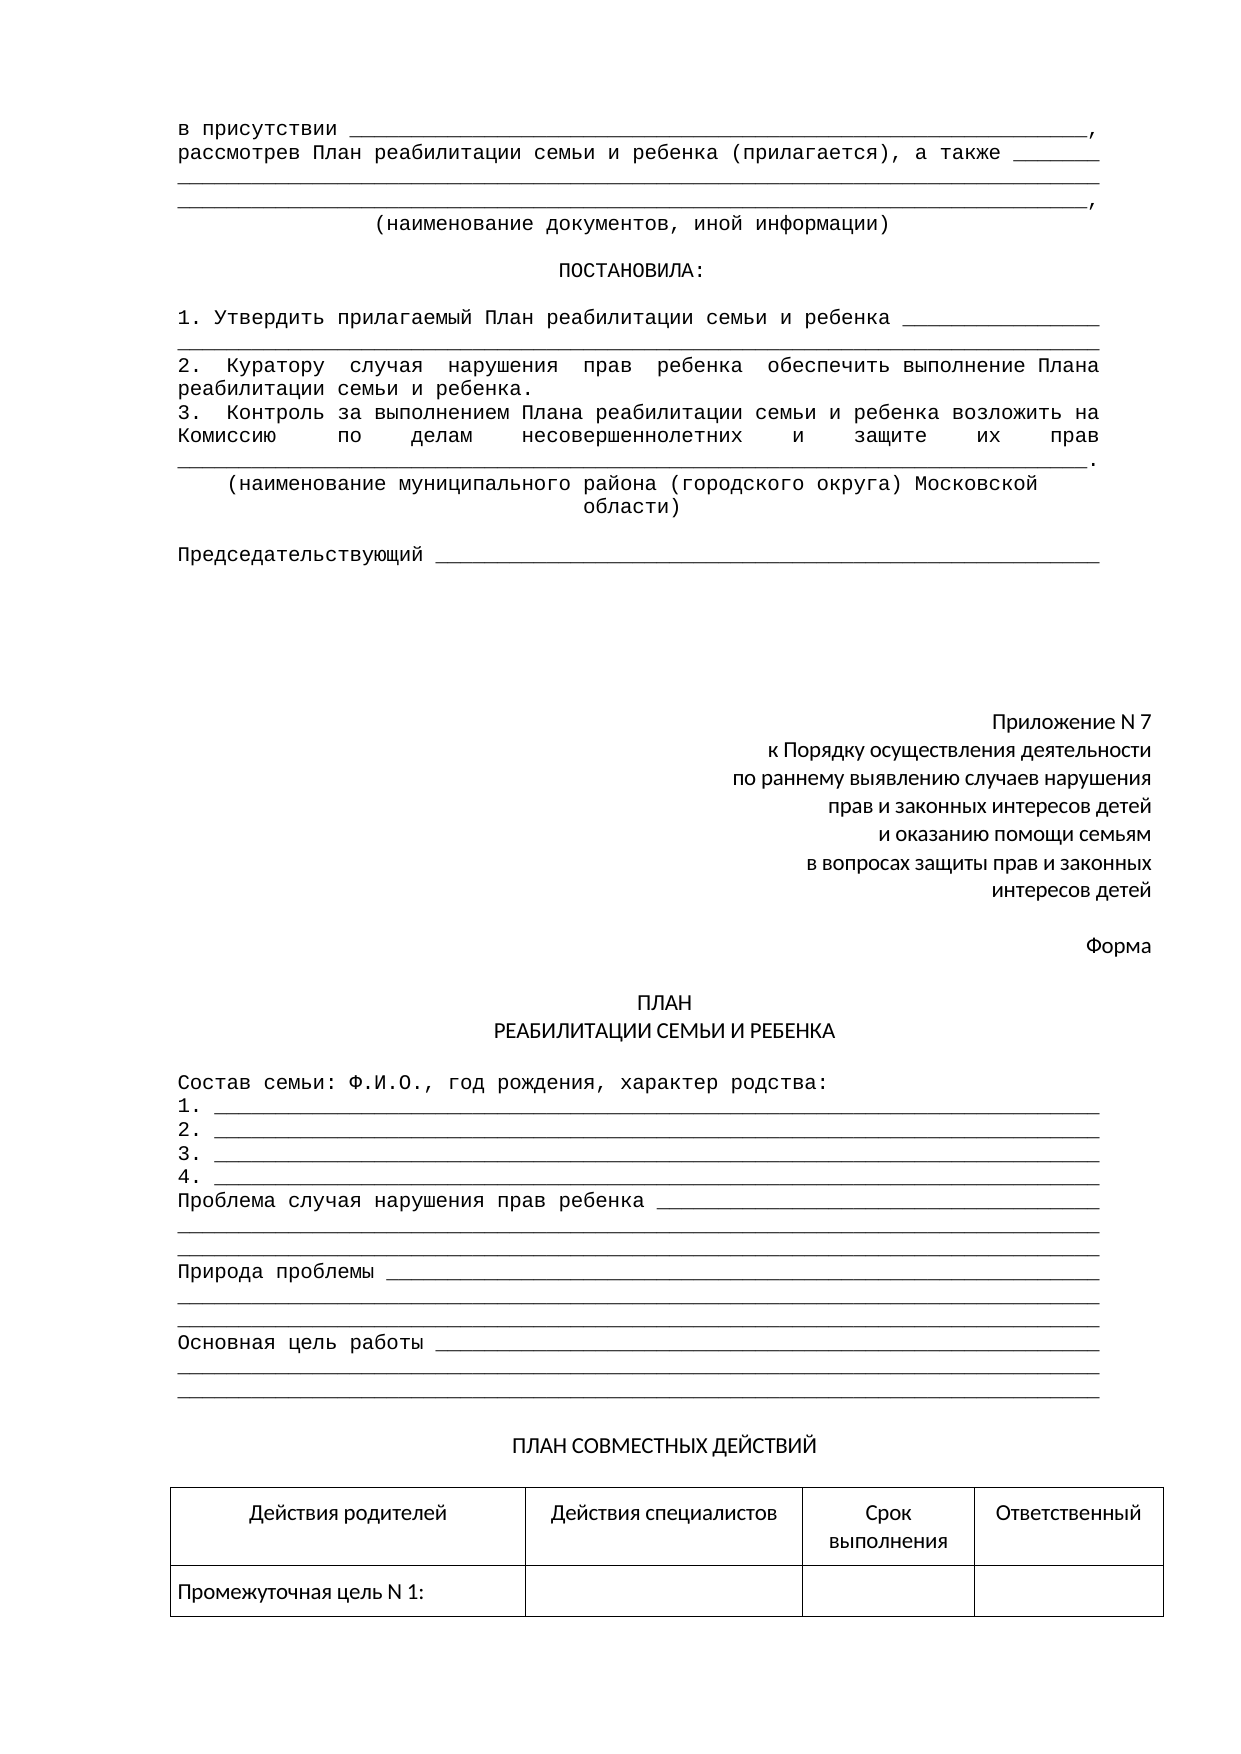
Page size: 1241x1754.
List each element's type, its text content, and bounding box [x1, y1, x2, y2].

text ПОСТАНОВИЛА: [177, 260, 1152, 284]
text ___________________________________________________________________________ [177, 1284, 1152, 1308]
table_header Срок выполнения [803, 1488, 974, 1565]
text Состав семьи: Ф.И.О., год рождения, характер родства: [177, 1072, 1152, 1095]
text и оказанию помощи семьям [177, 819, 1152, 848]
text РЕАБИЛИТАЦИИ СЕМЬИ И РЕБЕНКА [177, 1016, 1152, 1044]
text 1. ________________________________________________________________________ [177, 1095, 1152, 1119]
text (наименование муниципального района (городского округа) Московской [177, 473, 1152, 496]
text в вопросах защиты прав и законных [177, 848, 1152, 876]
text ___________________________________________________________________________ [177, 1379, 1152, 1403]
text к Порядку осуществления деятельности [177, 736, 1152, 763]
text Приложение N 7 [177, 707, 1152, 736]
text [177, 165, 1152, 189]
text (наименование документов, иной информации) [177, 213, 1152, 236]
text прав и законных интересов детей [177, 792, 1152, 819]
table_cell [975, 1566, 1163, 1616]
text по раннему выявлению случаев нарушения [177, 763, 1152, 792]
text 4. ________________________________________________________________________ [177, 1166, 1152, 1190]
text __________________________________________________________________________, [177, 189, 1152, 213]
text ПЛАН СОВМЕСТНЫХ ДЕЙСТВИЙ [177, 1431, 1152, 1459]
text области) [177, 496, 1152, 520]
text Основная цель работы ______________________________________________________ [177, 1332, 1152, 1356]
text интересов детей [177, 876, 1152, 904]
table_cell Промежуточная цель N 1: [171, 1566, 525, 1616]
text рассмотрев План реабилитации семьи и ребенка (прилагается), а также _______ [177, 142, 1152, 165]
text 1. Утвердить прилагаемый План реабилитации семьи и ребенка ________________ [177, 307, 1152, 331]
text ___________________________________________________________________________ [177, 1214, 1152, 1237]
text Проблема случая нарушения прав ребенка ____________________________________ [177, 1190, 1152, 1214]
text Природа проблемы __________________________________________________________ [177, 1261, 1152, 1284]
text Форма [177, 932, 1152, 960]
text Комиссию по делам несовершеннолетних и защите их прав [177, 426, 1152, 449]
text ___________________________________________________________________________ [177, 331, 1152, 354]
text ___________________________________________________________________________ [177, 1308, 1152, 1332]
text 2. ________________________________________________________________________ [177, 1119, 1152, 1143]
table_cell [526, 1566, 802, 1616]
table_cell [803, 1566, 974, 1616]
text в присутствии ____________________________________________________________, [177, 118, 1152, 142]
text реабилитации семьи и ребенка. [177, 378, 1152, 402]
text 3. Контроль за выполнением Плана реабилитации семьи и ребенка возложить на [177, 402, 1152, 426]
text ПЛАН [177, 988, 1152, 1016]
table_header Действия родителей [171, 1488, 525, 1565]
text ___________________________________________________________________________ [177, 1356, 1152, 1379]
text 3. ________________________________________________________________________ [177, 1143, 1152, 1166]
text __________________________________________________________________________. [177, 449, 1152, 473]
text 2. Куратору случая нарушения прав ребенка обеспечить выполнение Плана [177, 354, 1152, 378]
table_header Действия специалистов [526, 1488, 802, 1565]
text ___________________________________________________________________________ [177, 1237, 1152, 1261]
text Председательствующий ______________________________________________________ [177, 544, 1152, 567]
table_header Ответственный [975, 1488, 1163, 1565]
